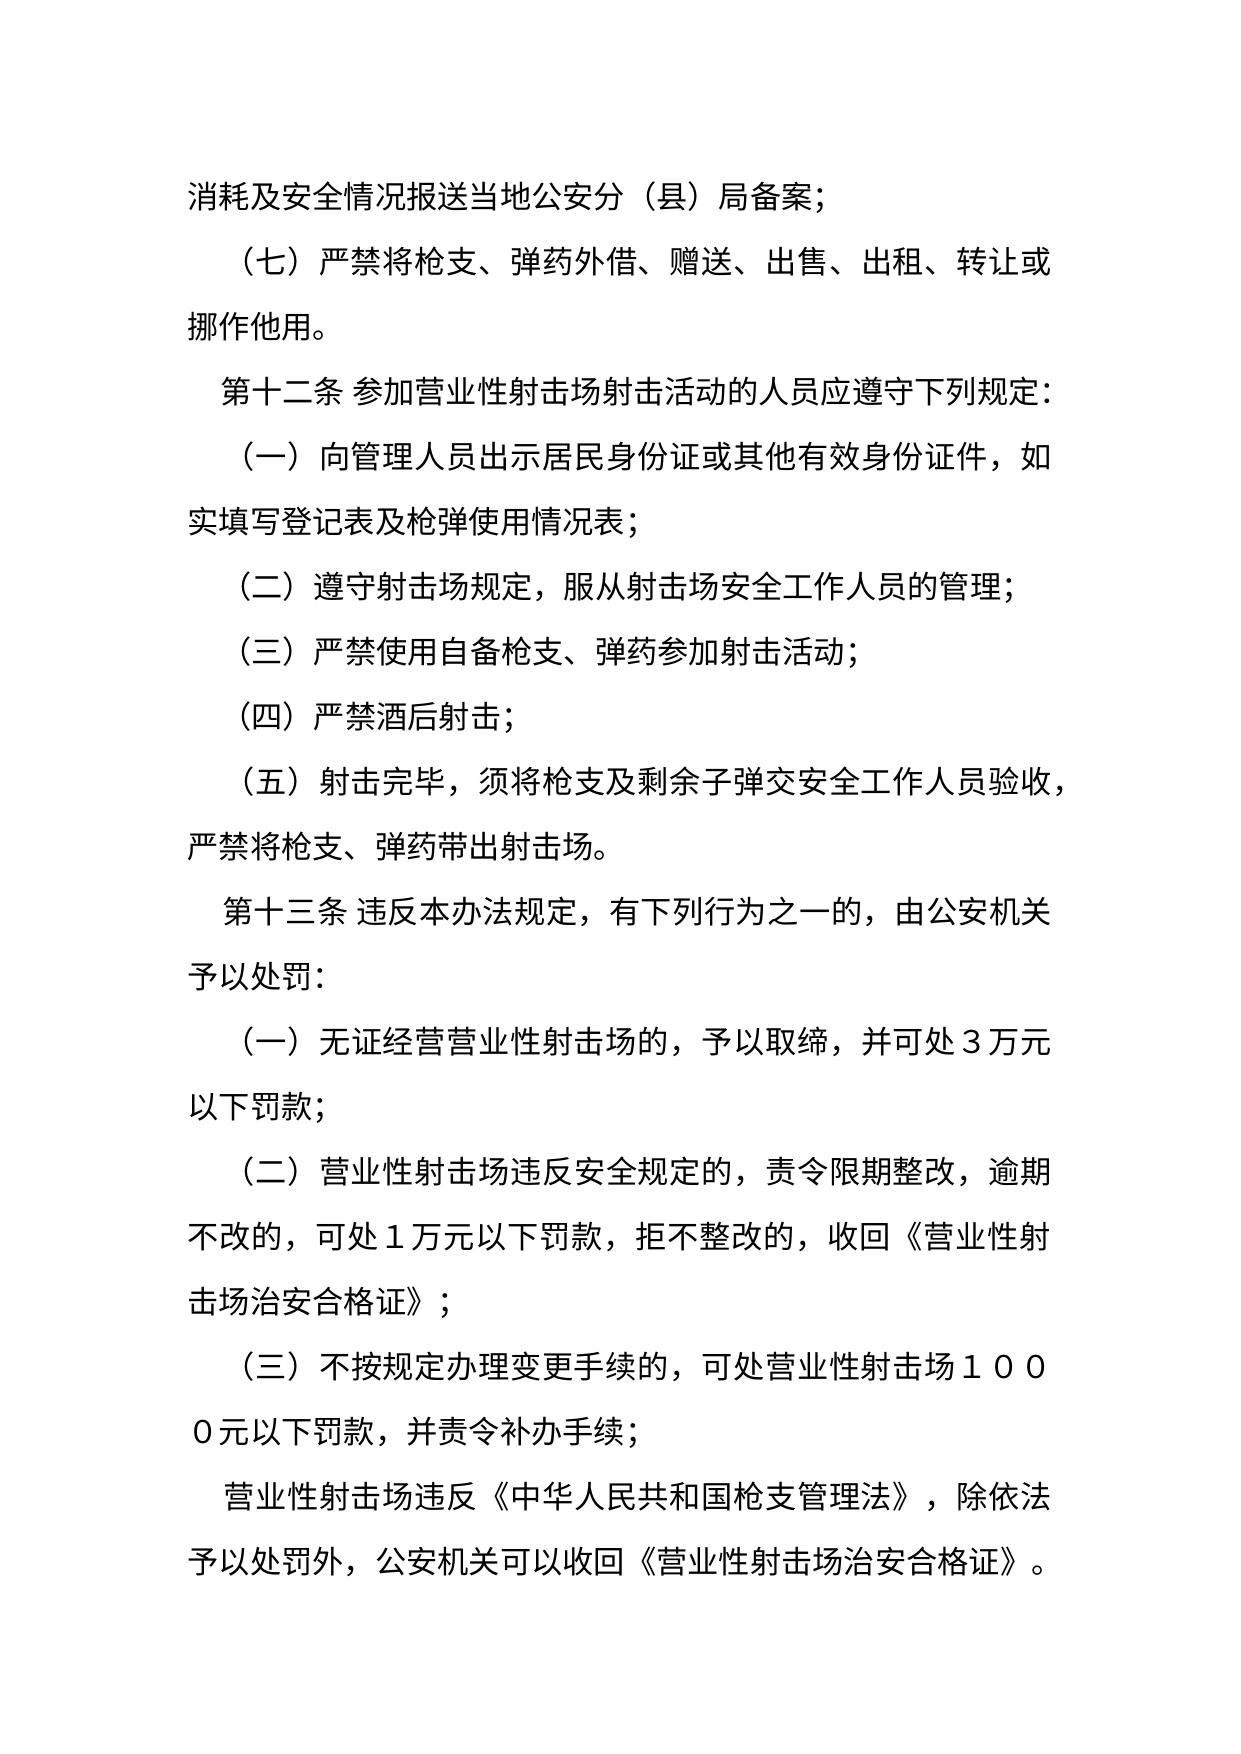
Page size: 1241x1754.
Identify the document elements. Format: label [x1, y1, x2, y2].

text [187, 162, 1053, 1592]
